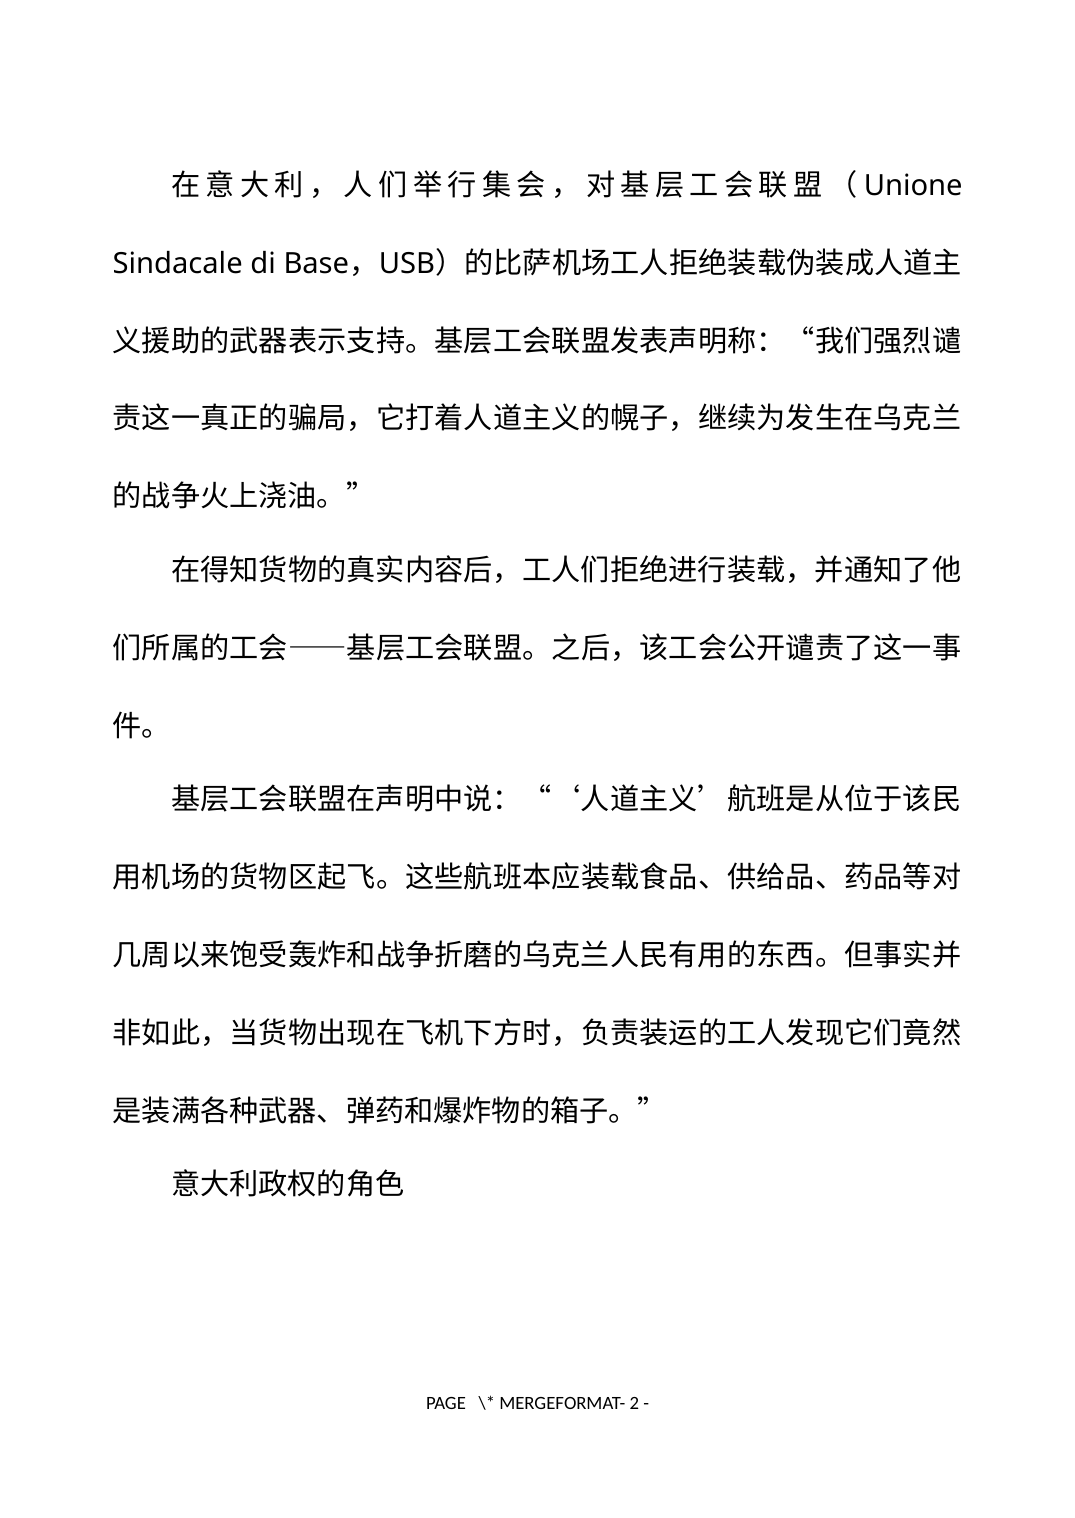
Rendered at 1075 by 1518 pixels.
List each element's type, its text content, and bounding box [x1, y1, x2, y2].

text 基层工会联盟在声明中说：“‘人道主义’航班是从位于该民用机场的货物区起飞。这些航班本应装载食品、供给品、药品等对几周以来饱受轰炸和战争折磨的乌克兰人民有用的东西。但事实并非如此，当货物出现在飞机下方时，负责装运的工人发现它们竟然是装满各种武器、弹药和爆炸物的箱子。” [112, 764, 962, 1141]
text 在意大利，人们举行集会，对基层工会联盟（Unione Sindacale di Base，USB）的比萨机场工人拒绝装载伪装成人道主义援助的武器表示支持。基层工会联盟发表声明称：“我们强烈谴责这一真正的骗局，它打着人道主义的幌子，继续为发生在乌克兰的战争火上浇油。” [112, 150, 962, 527]
text 意大利政权的角色 [112, 1149, 962, 1214]
text 在得知货物的真实内容后，工人们拒绝进行装载，并通知了他们所属的工会——基层工会联盟。之后，该工会公开谴责了这一事件。 [112, 535, 962, 756]
